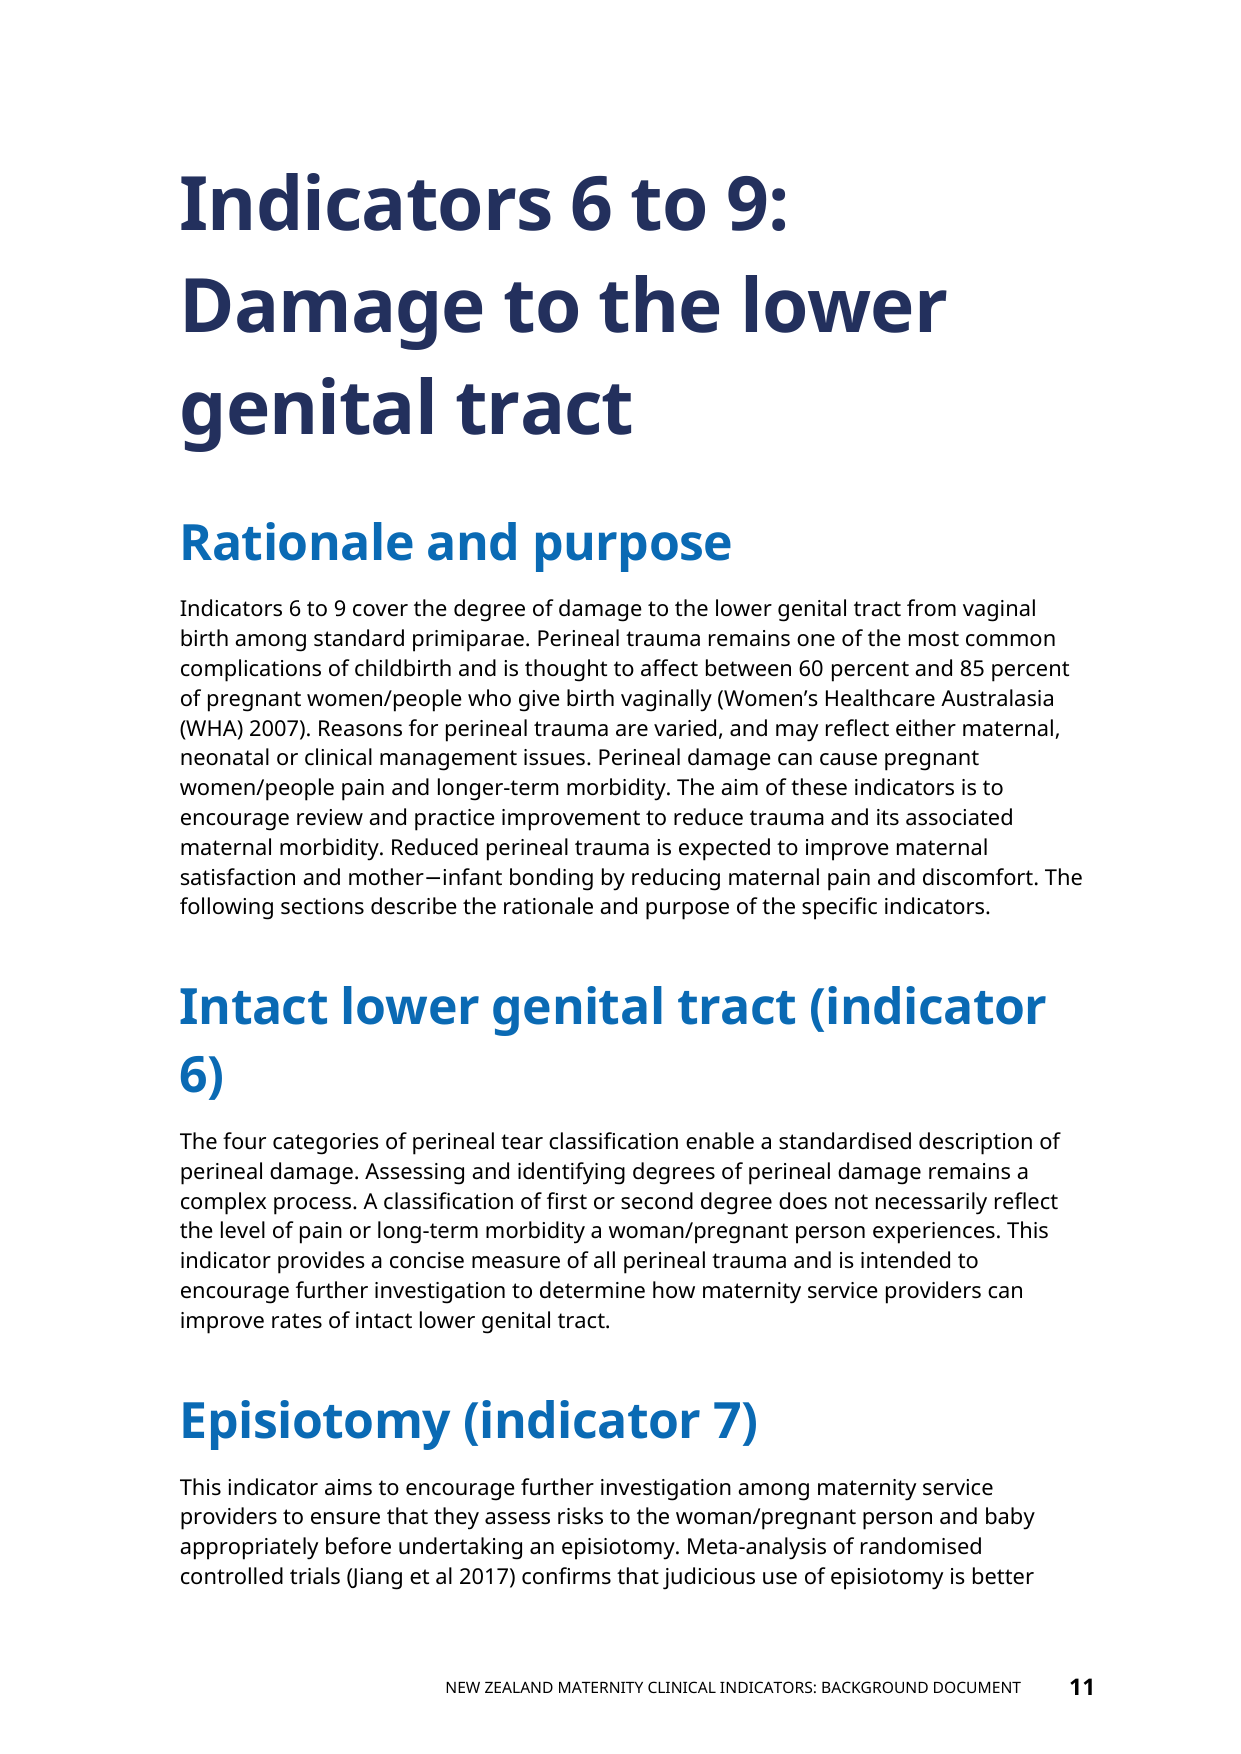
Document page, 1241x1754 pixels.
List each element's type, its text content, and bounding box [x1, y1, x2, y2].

subtitle Rationale and purpose [179, 507, 1090, 575]
text Indicators 6 to 9 cover the degree of damage to the lower genital tract from vaginal birth among standard primiparae. Perineal trauma remains one of the most common complications of childbirth and is thought to affect between 60 percent and 85 percent of pregnant women/people who give birth vaginally (Women’s Healthcare Australasia (WHA) 2007). Reasons for perineal trauma are varied, and may reflect either maternal, neonatal or clinical management issues. Perineal damage can cause pregnant women/people pain and longer-term morbidity. The aim of these indicators is to encourage review and practice improvement to reduce trauma and its associated maternal morbidity. Reduced perineal trauma is expected to improve maternal satisfaction and mother−infant bonding by reducing maternal pain and discomfort. The following sections describe the rationale and purpose of the specific indicators. [179, 593, 1090, 921]
text The four categories of perineal tear classification enable a standardised description of perineal damage. Assessing and identifying degrees of perineal damage remains a complex process. A classification of first or second degree does not necessarily reflect the level of pain or long-term morbidity a woman/pregnant person experiences. This indicator provides a concise measure of all perineal trauma and is intended to encourage further investigation to determine how maternity service providers can improve rates of intact lower genital tract. [179, 1126, 1090, 1335]
subtitle Intact lower genital tract (indicator 6) [179, 971, 1090, 1107]
subtitle Indicators 6 to 9: Damage to the lower genital tract [179, 150, 1090, 457]
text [179, 1472, 1090, 1591]
subtitle Episiotomy (indicator 7) [179, 1385, 1090, 1453]
